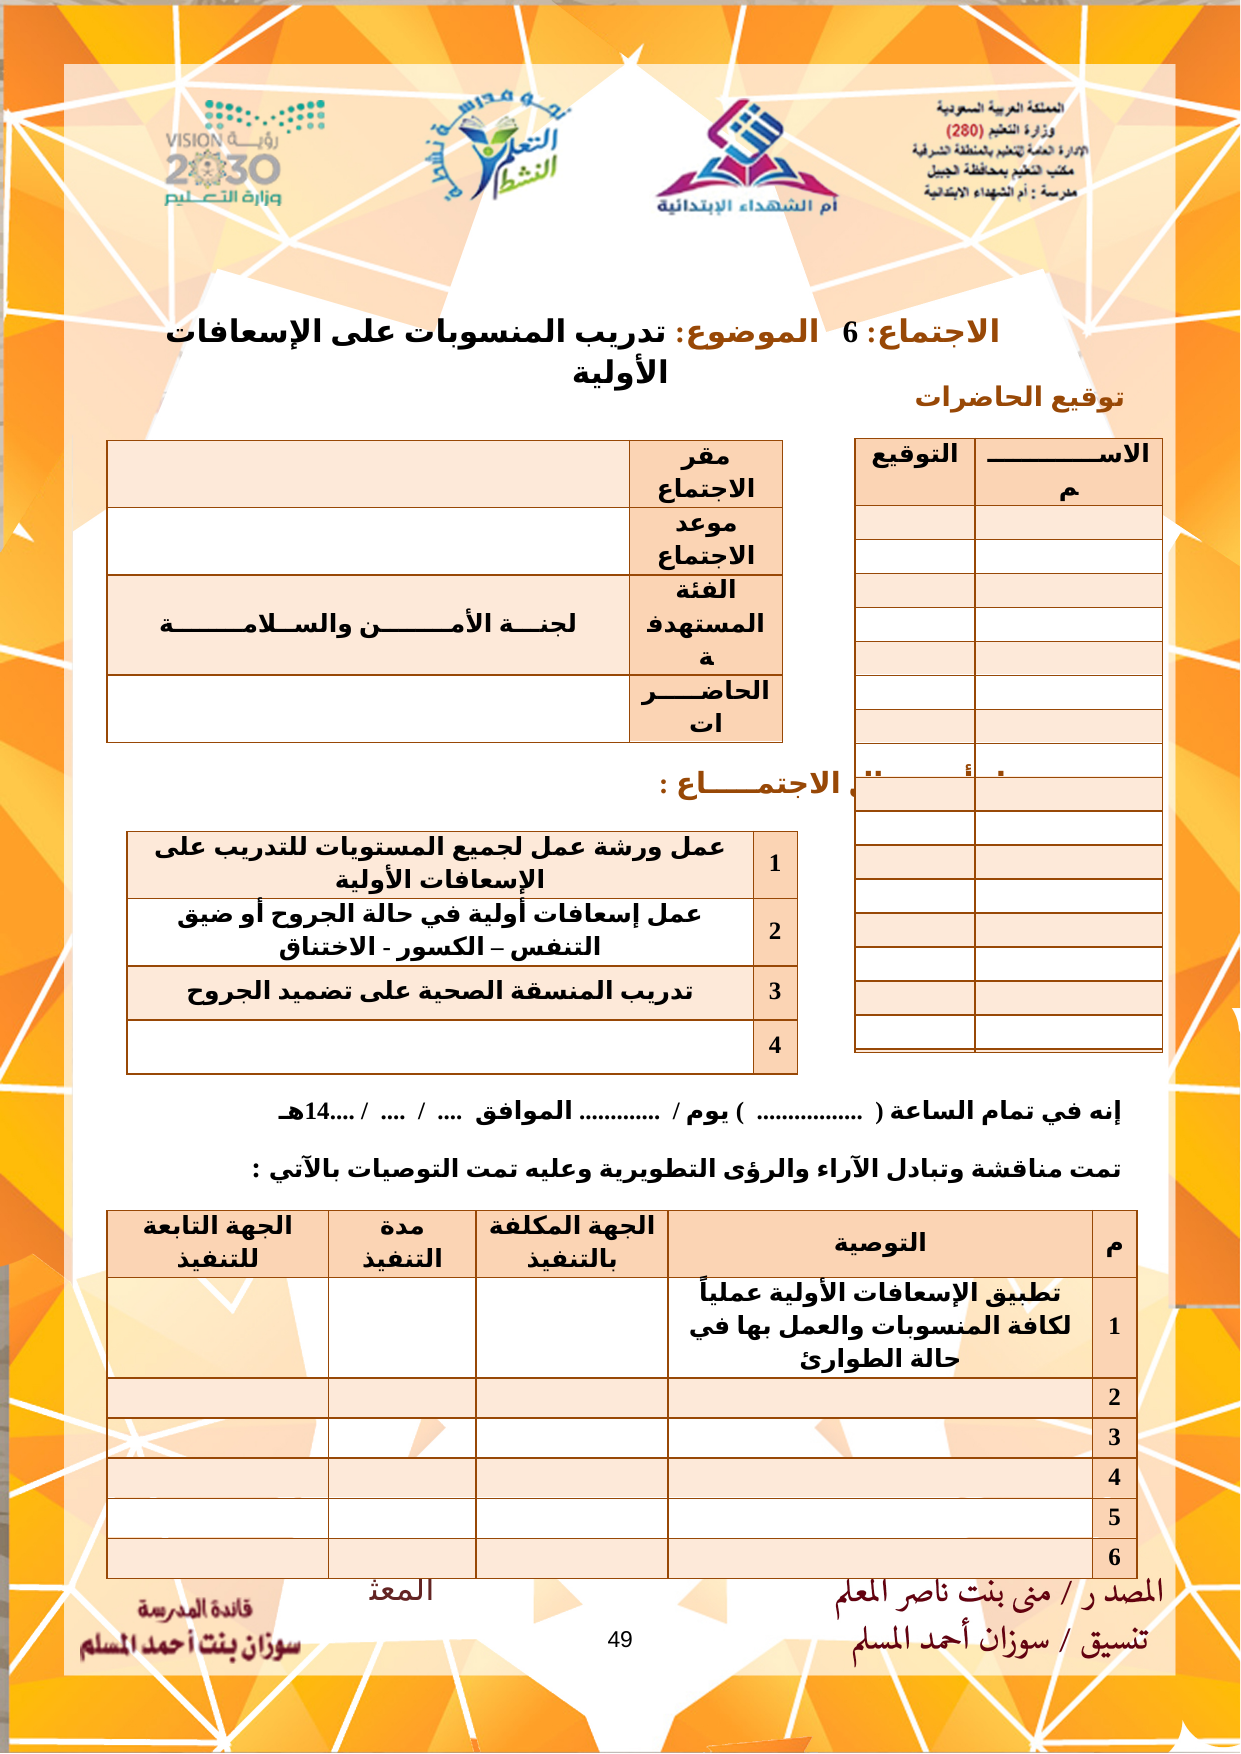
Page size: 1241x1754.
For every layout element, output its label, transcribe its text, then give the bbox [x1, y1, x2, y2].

table_header مقر الاجتماع [630, 441, 782, 507]
table_cell [477, 1379, 667, 1417]
text تمت مناقشة وتبادل الآراء والرؤى التطويرية وعليه تمت التوصيات بالآتي : [118, 1150, 1122, 1184]
text إنه في تمام الساعة ( ................. ) يوم / ............. الموافق .... / .... / ....14هـ [118, 1096, 1122, 1125]
table_cell [329, 1499, 475, 1537]
table_cell [669, 1379, 1092, 1417]
table_header مدة التنفيذ [329, 1211, 475, 1277]
table_cell 5 [1093, 1499, 1136, 1537]
table_cell 6 [1093, 1539, 1136, 1578]
table_header الجهة المكلفة بالتنفيذ [477, 1211, 667, 1277]
table_cell [329, 1459, 475, 1497]
table_cell الحاضـــــرات [630, 676, 782, 741]
table_header الجهة التابعة للتنفيذ [108, 1211, 328, 1277]
table_cell تطبيق الإسعافات الأولية عملياً لكافة المنسوبات والعمل بها في حالة الطوارئ [669, 1278, 1092, 1377]
table_header عمل ورشة عمل لجميع المستويات للتدريب على الإسعافات الأولية [128, 832, 753, 898]
text جــــــدول أعمــــال الاجتمـــــاع : [118, 767, 854, 800]
table_cell [128, 1021, 753, 1073]
table_header م [1093, 1211, 1136, 1277]
table_cell 3 [1093, 1419, 1136, 1457]
table_cell لجنـــة الأمــــــــن والســلامــــــــة [108, 576, 629, 674]
table_cell [669, 1459, 1092, 1497]
table_cell [329, 1379, 475, 1417]
table_cell [108, 1419, 328, 1457]
table_cell [477, 1419, 667, 1457]
text الاجتماع: 6 الموضوع: تدريب المنسوبات على الإسعافات الأولية [118, 313, 1122, 390]
table_cell [477, 1278, 667, 1377]
table_cell موعد الاجتماع [630, 508, 782, 574]
table_cell 4 [1093, 1459, 1136, 1497]
table_cell [329, 1419, 475, 1457]
table_cell [669, 1539, 1092, 1578]
table_cell [669, 1419, 1092, 1457]
table_cell 2 [754, 899, 797, 965]
table_cell [108, 1539, 328, 1578]
table_cell [108, 676, 629, 741]
table_cell [329, 1539, 475, 1578]
table_cell [477, 1499, 667, 1537]
table_cell [108, 1379, 328, 1417]
table_cell [108, 1278, 328, 1377]
table_cell [108, 1499, 328, 1537]
table_cell 4 [754, 1021, 797, 1073]
table_cell [669, 1499, 1092, 1537]
table_cell عمل إسعافات أولية في حالة الجروح أو ضيق التنفس – الكسور - الاختناق [128, 899, 753, 965]
table_cell 1 [1093, 1278, 1136, 1377]
picture [0, 0, 1241, 1753]
table_cell [477, 1459, 667, 1497]
table_header [108, 441, 629, 507]
table_cell [477, 1539, 667, 1578]
table_cell [108, 1459, 328, 1497]
table_cell [329, 1278, 475, 1377]
table_cell 2 [1093, 1379, 1136, 1417]
table_header التوصية [669, 1211, 1092, 1277]
table_cell 3 [754, 967, 797, 1019]
table_cell الفئة المستهدفة [630, 576, 782, 674]
table_header 1 [754, 832, 797, 898]
table_cell [108, 508, 629, 574]
table_cell تدريب المنسقة الصحية على تضميد الجروح [128, 967, 753, 1019]
